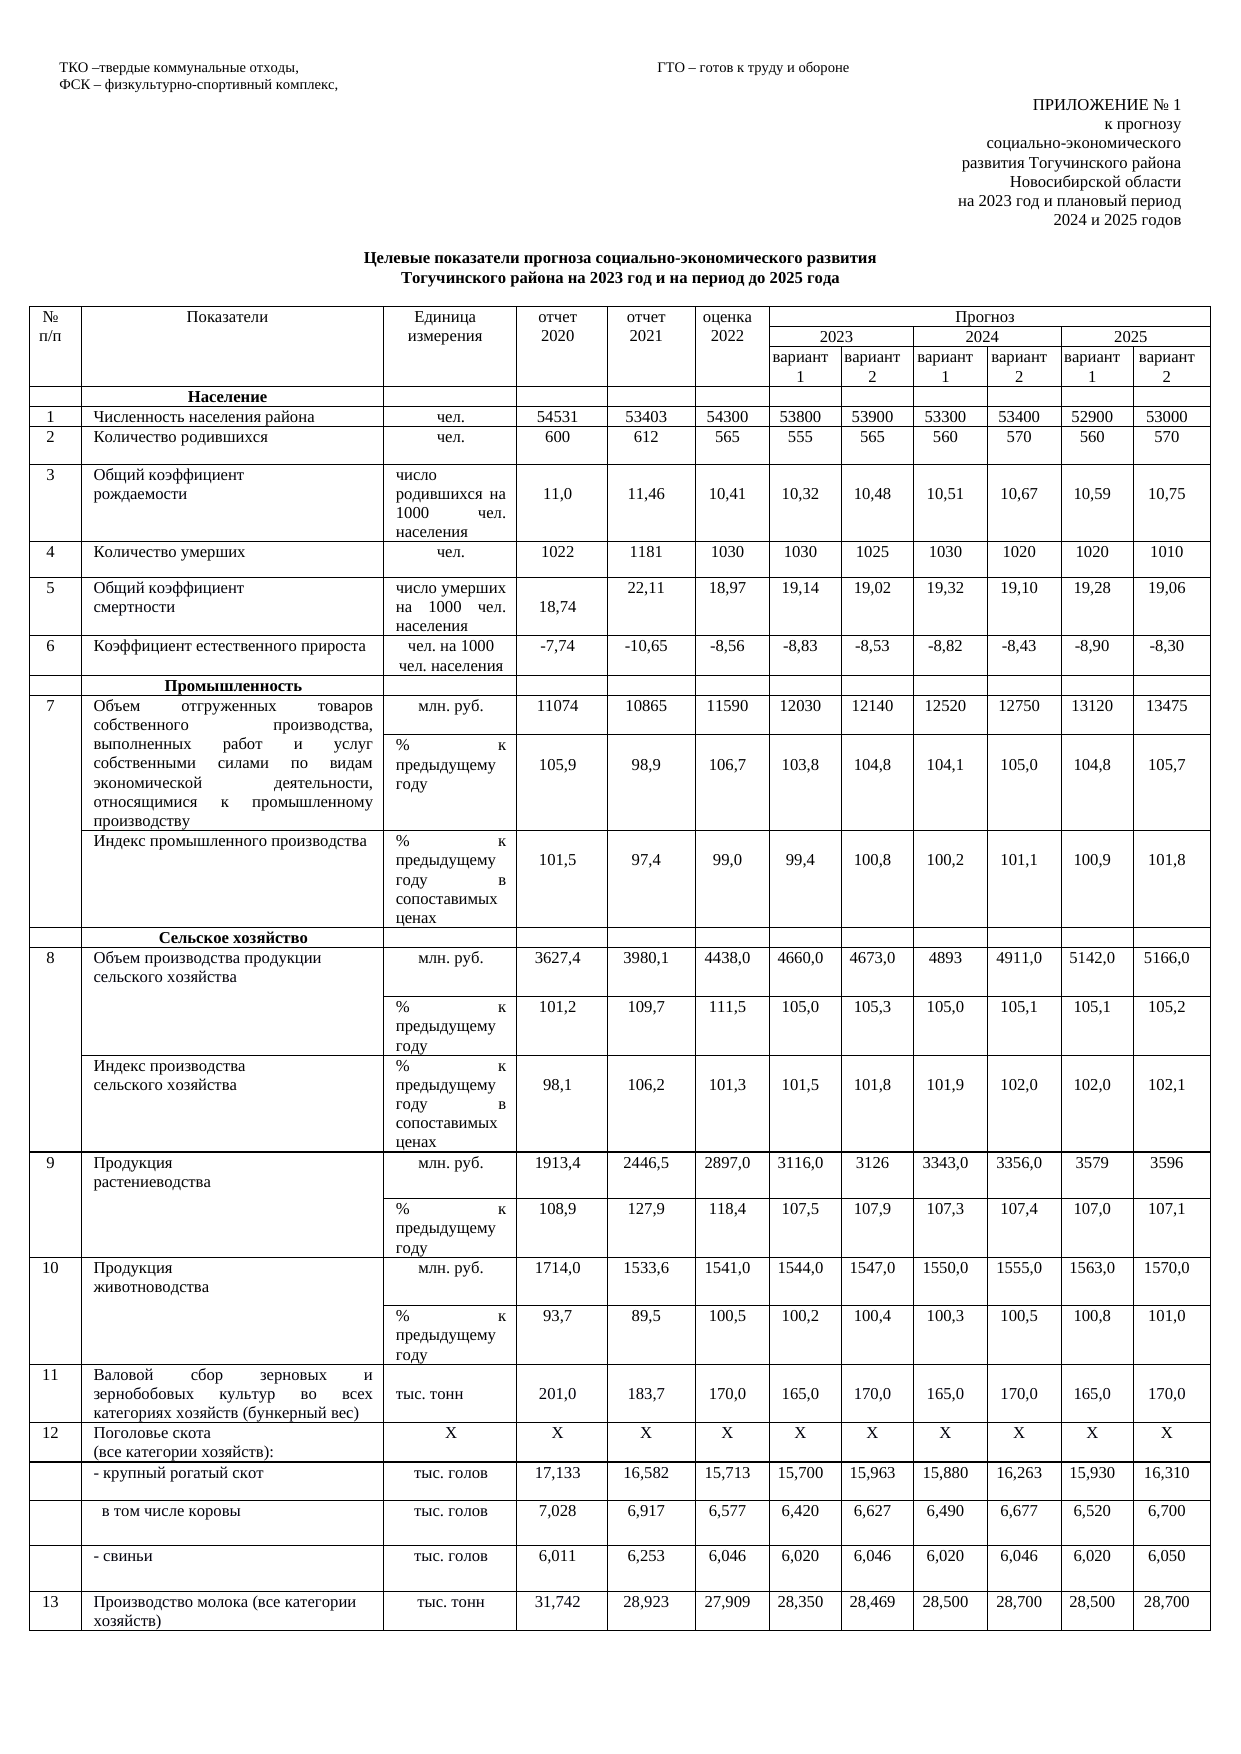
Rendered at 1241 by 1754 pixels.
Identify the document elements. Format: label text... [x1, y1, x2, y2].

table_cell 111,5 [696, 997, 769, 1054]
table_cell Объем отгруженных товаров собственного производства, выполненных работ и услуг собственными силами по видам экономической деятельности, относящимися к промышленному производству [82, 696, 383, 830]
table_cell 102,1 [1134, 1056, 1210, 1151]
table_cell вариант 2 [988, 347, 1061, 386]
table_cell Население [82, 387, 383, 406]
table_cell 612 [608, 427, 695, 463]
table_cell 3579 [1062, 1153, 1133, 1198]
table_cell 1181 [608, 542, 695, 577]
table_cell 101,3 [696, 1056, 769, 1151]
table_cell Продукция растениеводства [82, 1153, 383, 1257]
table_cell 5 [30, 578, 81, 635]
table_cell [1062, 387, 1133, 406]
text развития Тогучинского района [59, 152, 1181, 172]
table_cell - свиньи [82, 1546, 383, 1591]
table_cell 15,880 [914, 1463, 987, 1500]
text ТКО –твердые коммунальные отходы, [59, 59, 583, 76]
table_cell 107,9 [842, 1199, 913, 1257]
table_cell вариант 2 [1134, 347, 1210, 386]
table_cell 565 [842, 427, 913, 463]
table_cell 5142,0 [1062, 948, 1133, 996]
table_cell [770, 928, 841, 947]
table_cell % к предыдущему году [384, 1306, 516, 1363]
table_cell Х [988, 1423, 1061, 1461]
table_cell 6,046 [988, 1546, 1061, 1591]
table_cell 3 [30, 465, 81, 541]
table_cell 109,7 [608, 997, 695, 1054]
table_cell 107,4 [988, 1199, 1061, 1257]
table_cell 1030 [914, 542, 987, 577]
table_cell 18,74 [517, 578, 607, 635]
table_cell 10,41 [696, 465, 769, 541]
table_cell [1062, 676, 1133, 695]
text Тогучинского района на 2023 год и на период до 2025 года [59, 267, 1181, 287]
table_cell 13475 [1134, 696, 1210, 734]
table_cell [30, 387, 81, 406]
table_cell Х [914, 1423, 987, 1461]
table_cell млн. руб. [384, 1153, 516, 1198]
table_cell 54300 [696, 407, 769, 426]
table_cell 170,0 [696, 1365, 769, 1422]
table_cell 6,011 [517, 1546, 607, 1591]
table_cell 170,0 [1134, 1365, 1210, 1422]
table_cell 1 [30, 407, 81, 426]
table_cell Индекс промышленного производства [82, 831, 383, 927]
table_cell Х [696, 1423, 769, 1461]
table_cell 101,9 [914, 1056, 987, 1151]
table_cell 3126 [842, 1153, 913, 1198]
table_cell 100,9 [1062, 831, 1133, 927]
table_cell 19,14 [770, 578, 841, 635]
table_cell Промышленность [82, 676, 383, 695]
table_cell 1544,0 [770, 1258, 841, 1305]
table_cell -8,83 [770, 636, 841, 674]
table_cell 97,4 [608, 831, 695, 927]
table_cell 19,32 [914, 578, 987, 635]
table_cell 54531 [517, 407, 607, 426]
table_cell 53400 [988, 407, 1061, 426]
table_cell 53900 [842, 407, 913, 426]
table_cell тыс. тонн [384, 1365, 516, 1422]
table_cell 6,020 [1062, 1546, 1133, 1591]
table_cell [842, 387, 913, 406]
text к прогнозу [59, 114, 1181, 133]
table_cell 6,046 [696, 1546, 769, 1591]
table_cell 101,5 [517, 831, 607, 927]
table_cell 10,51 [914, 465, 987, 541]
table_cell чел. на 1000 чел. населения [384, 636, 516, 674]
table_cell 4911,0 [988, 948, 1061, 996]
table_cell [30, 1546, 81, 1591]
table_cell 6,577 [696, 1501, 769, 1545]
table_cell 201,0 [517, 1365, 607, 1422]
table_cell 3596 [1134, 1153, 1210, 1198]
table_cell 107,3 [914, 1199, 987, 1257]
table_cell 10 [30, 1258, 81, 1363]
table_cell 28,500 [1062, 1592, 1133, 1630]
table_cell 170,0 [842, 1365, 913, 1422]
table_cell 101,8 [842, 1056, 913, 1151]
table_cell [608, 387, 695, 406]
table_cell тыс. голов [384, 1463, 516, 1500]
table_cell 555 [770, 427, 841, 463]
table_header № п/п [30, 307, 81, 386]
table_cell 53000 [1134, 407, 1210, 426]
table_cell 101,2 [517, 997, 607, 1054]
table_cell 6,917 [608, 1501, 695, 1545]
table_cell 10,48 [842, 465, 913, 541]
table_cell X [517, 1423, 607, 1461]
table_cell Х [1062, 1423, 1133, 1461]
table_cell 16,582 [608, 1463, 695, 1500]
table_cell 1563,0 [1062, 1258, 1133, 1305]
table_cell 127,9 [608, 1199, 695, 1257]
table_cell Сельское хозяйство [82, 928, 383, 947]
table_cell 102,0 [1062, 1056, 1133, 1151]
table_cell 6,700 [1134, 1501, 1210, 1545]
table_cell 4438,0 [696, 948, 769, 996]
table_cell 11 [30, 1365, 81, 1422]
table_cell 104,1 [914, 735, 987, 830]
table_cell % к предыдущему году [384, 735, 516, 830]
table_cell % к предыдущему году [384, 1199, 516, 1257]
table_cell 10,59 [1062, 465, 1133, 541]
table_cell - крупный рогатый скот [82, 1463, 383, 1500]
table_cell [914, 387, 987, 406]
table_cell [1134, 387, 1210, 406]
table_cell 100,2 [914, 831, 987, 927]
table_cell 107,5 [770, 1199, 841, 1257]
table_cell 31,742 [517, 1592, 607, 1630]
table_cell [988, 387, 1061, 406]
table_cell 10,75 [1134, 465, 1210, 541]
table_cell 100,2 [770, 1306, 841, 1363]
table_header Единица измерения [384, 307, 516, 386]
table_cell 100,4 [842, 1306, 913, 1363]
table_cell 2024 [914, 327, 1061, 346]
table_cell 1555,0 [988, 1258, 1061, 1305]
text ПРИЛОЖЕНИЕ № 1 [59, 95, 1181, 114]
text Целевые показатели прогноза социально-экономического развития [59, 248, 1181, 267]
table_cell 11074 [517, 696, 607, 734]
table_cell % к предыдущему году в сопоставимых ценах [384, 1056, 516, 1151]
table_cell 22,11 [608, 578, 695, 635]
table_cell млн. руб. [384, 1258, 516, 1305]
table_cell 105,9 [517, 735, 607, 830]
table_cell 165,0 [914, 1365, 987, 1422]
table_cell -8,82 [914, 636, 987, 674]
table_cell 1533,6 [608, 1258, 695, 1305]
table_cell 105,3 [842, 997, 913, 1054]
table_cell 4893 [914, 948, 987, 996]
table_cell 98,9 [608, 735, 695, 830]
table_cell 6,627 [842, 1501, 913, 1545]
table_cell 570 [1134, 427, 1210, 463]
table_cell -8,30 [1134, 636, 1210, 674]
table_cell тыс. голов [384, 1546, 516, 1591]
table_cell 19,06 [1134, 578, 1210, 635]
table_cell в том числе коровы [82, 1501, 383, 1545]
table_cell [696, 928, 769, 947]
text ФСК – физкультурно-спортивный комплекс, [59, 76, 583, 93]
table_cell 102,0 [988, 1056, 1061, 1151]
table_cell вариант 1 [914, 347, 987, 386]
table_cell [517, 387, 607, 406]
table_cell чел. [384, 407, 516, 426]
table_cell Х [384, 1423, 516, 1461]
table_cell Количество умерших [82, 542, 383, 577]
table_cell 7 [30, 696, 81, 927]
table_cell 6,420 [770, 1501, 841, 1545]
table_cell [608, 676, 695, 695]
table_cell 19,28 [1062, 578, 1133, 635]
table_cell 8 [30, 948, 81, 1151]
table_cell 11,0 [517, 465, 607, 541]
table_cell Х [1134, 1423, 1210, 1461]
table_cell 1020 [1062, 542, 1133, 577]
table_cell 1550,0 [914, 1258, 987, 1305]
table_cell 1020 [988, 542, 1061, 577]
table_cell 1570,0 [1134, 1258, 1210, 1305]
table_cell 1030 [770, 542, 841, 577]
table_cell 101,0 [1134, 1306, 1210, 1363]
table_cell 3356,0 [988, 1153, 1061, 1198]
table_cell [384, 676, 516, 695]
table_cell 11,46 [608, 465, 695, 541]
table_header оценка 2022 [696, 307, 769, 386]
table_cell 107,0 [1062, 1199, 1133, 1257]
table_cell вариант 2 [842, 347, 913, 386]
table_cell 28,469 [842, 1592, 913, 1630]
table_cell % к предыдущему году [384, 997, 516, 1054]
table_cell 6,253 [608, 1546, 695, 1591]
text на 2023 год и плановый период [59, 191, 1181, 210]
table_cell 10865 [608, 696, 695, 734]
table_cell 1541,0 [696, 1258, 769, 1305]
table_cell 103,8 [770, 735, 841, 830]
table_cell млн. руб. [384, 948, 516, 996]
table_cell Х [608, 1423, 695, 1461]
table_cell 165,0 [1062, 1365, 1133, 1422]
table_cell 1025 [842, 542, 913, 577]
table_cell 3980,1 [608, 948, 695, 996]
table_cell чел. [384, 427, 516, 463]
table_cell вариант 1 [770, 347, 841, 386]
table_cell 16,310 [1134, 1463, 1210, 1500]
table_cell 560 [1062, 427, 1133, 463]
table_header Показатели [82, 307, 383, 386]
table_cell 15,963 [842, 1463, 913, 1500]
table_cell 105,2 [1134, 997, 1210, 1054]
table_cell 28,350 [770, 1592, 841, 1630]
table_cell 105,1 [1062, 997, 1133, 1054]
table_cell 2 [30, 427, 81, 463]
text социально-экономического [59, 133, 1181, 152]
table_cell 15,930 [1062, 1463, 1133, 1500]
table_cell 6,050 [1134, 1546, 1210, 1591]
table_cell % к предыдущему году в сопоставимых ценах [384, 831, 516, 927]
table_cell [608, 928, 695, 947]
table_cell 52900 [1062, 407, 1133, 426]
table_cell число умерших на 1000 чел. населения [384, 578, 516, 635]
table_cell 1714,0 [517, 1258, 607, 1305]
table_cell вариант 1 [1062, 347, 1133, 386]
table_cell 3116,0 [770, 1153, 841, 1198]
table_cell 560 [914, 427, 987, 463]
table_cell 6,490 [914, 1501, 987, 1545]
table_cell 101,1 [988, 831, 1061, 927]
table_cell [770, 387, 841, 406]
table_cell Общий коэффициент рождаемости [82, 465, 383, 541]
table_cell 1030 [696, 542, 769, 577]
table_cell 13 [30, 1592, 81, 1630]
table_cell 2023 [770, 327, 913, 346]
table_cell Х [770, 1423, 841, 1461]
table_cell 6,020 [770, 1546, 841, 1591]
table_cell Х [842, 1423, 913, 1461]
table_cell 106,2 [608, 1056, 695, 1151]
table_cell 89,5 [608, 1306, 695, 1363]
table_cell 106,7 [696, 735, 769, 830]
table_cell 1547,0 [842, 1258, 913, 1305]
table_cell [30, 676, 81, 695]
table_cell 4660,0 [770, 948, 841, 996]
table_cell [914, 676, 987, 695]
table_cell 3343,0 [914, 1153, 987, 1198]
table_header отчет 2021 [608, 307, 695, 386]
table_cell Валовой сбор зерновых и зернобобовых культур во всех категориях хозяйств (бункерный вес) [82, 1365, 383, 1422]
table_cell 16,263 [988, 1463, 1061, 1500]
table_cell -7,74 [517, 636, 607, 674]
table_cell 15,713 [696, 1463, 769, 1500]
table_cell -8,90 [1062, 636, 1133, 674]
table_cell 10,32 [770, 465, 841, 541]
table_cell 101,8 [1134, 831, 1210, 927]
table_cell 105,0 [914, 997, 987, 1054]
table_cell 12750 [988, 696, 1061, 734]
table_cell 6,046 [842, 1546, 913, 1591]
table_cell [842, 928, 913, 947]
table_cell [914, 928, 987, 947]
table_cell 105,0 [988, 735, 1061, 830]
table_cell Общий коэффициент смертности [82, 578, 383, 635]
table_cell [30, 1501, 81, 1545]
table_cell 165,0 [770, 1365, 841, 1422]
table_cell 108,9 [517, 1199, 607, 1257]
table_cell 99,0 [696, 831, 769, 927]
table_cell -8,56 [696, 636, 769, 674]
table_cell 12 [30, 1423, 81, 1461]
table_cell 183,7 [608, 1365, 695, 1422]
table_cell 101,5 [770, 1056, 841, 1151]
table_cell млн. руб. [384, 696, 516, 734]
table_cell 104,8 [1062, 735, 1133, 830]
table_cell 17,133 [517, 1463, 607, 1500]
table_cell [384, 928, 516, 947]
table_cell 12030 [770, 696, 841, 734]
table_cell 4673,0 [842, 948, 913, 996]
table_cell [30, 928, 81, 947]
table_cell 1913,4 [517, 1153, 607, 1198]
table_cell 11590 [696, 696, 769, 734]
table_cell 28,700 [1134, 1592, 1210, 1630]
table_cell 4 [30, 542, 81, 577]
table_cell -8,53 [842, 636, 913, 674]
table_cell 15,700 [770, 1463, 841, 1500]
table_cell Продукция животноводства [82, 1258, 383, 1363]
table_cell 2446,5 [608, 1153, 695, 1198]
table_cell 13120 [1062, 696, 1133, 734]
table_cell 107,1 [1134, 1199, 1210, 1257]
table_cell [1062, 928, 1133, 947]
table_cell 600 [517, 427, 607, 463]
table_cell 6,520 [1062, 1501, 1133, 1545]
text 2024 и 2025 годов [59, 210, 1181, 229]
table_cell 19,02 [842, 578, 913, 635]
text Новосибирской области [59, 172, 1181, 191]
table_cell 53403 [608, 407, 695, 426]
table_cell 3627,4 [517, 948, 607, 996]
table_cell Производство молока (все категории хозяйств) [82, 1592, 383, 1630]
table_cell [1134, 928, 1210, 947]
table_cell Индекс производства сельского хозяйства [82, 1056, 383, 1151]
table_cell число родившихся на 1000 чел. населения [384, 465, 516, 541]
table_cell 100,8 [1062, 1306, 1133, 1363]
table_cell [517, 928, 607, 947]
table_cell [842, 676, 913, 695]
table_cell 2025 [1062, 327, 1210, 346]
table_cell [30, 1463, 81, 1500]
table_header отчет 2020 [517, 307, 607, 386]
table_cell 100,3 [914, 1306, 987, 1363]
table_cell [1134, 676, 1210, 695]
table_cell [384, 387, 516, 406]
table_cell 6 [30, 636, 81, 674]
table_cell Поголовье скота (все категории хозяйств): [82, 1423, 383, 1461]
table_cell 100,5 [696, 1306, 769, 1363]
table_cell 105,1 [988, 997, 1061, 1054]
table_cell [517, 676, 607, 695]
table_cell 105,7 [1134, 735, 1210, 830]
table_cell -10,65 [608, 636, 695, 674]
table_cell 6,020 [914, 1546, 987, 1591]
table_cell [988, 928, 1061, 947]
table_cell 28,500 [914, 1592, 987, 1630]
table_cell 53300 [914, 407, 987, 426]
table_cell тыс. голов [384, 1501, 516, 1545]
table_cell 105,0 [770, 997, 841, 1054]
table_cell 98,1 [517, 1056, 607, 1151]
table_cell 170,0 [988, 1365, 1061, 1422]
table_cell 28,923 [608, 1592, 695, 1630]
table_cell [770, 676, 841, 695]
table_cell 118,4 [696, 1199, 769, 1257]
table_cell 1022 [517, 542, 607, 577]
table_cell 9 [30, 1153, 81, 1257]
table_cell Коэффициент естественного прироста [82, 636, 383, 674]
table_cell [696, 676, 769, 695]
table_cell 12520 [914, 696, 987, 734]
table_cell 5166,0 [1134, 948, 1210, 996]
table_cell 27,909 [696, 1592, 769, 1630]
table_cell 1010 [1134, 542, 1210, 577]
table_cell 12140 [842, 696, 913, 734]
table_cell тыс. тонн [384, 1592, 516, 1630]
table_header Прогноз [770, 307, 1210, 326]
table_cell Численность населения района [82, 407, 383, 426]
table_cell 104,8 [842, 735, 913, 830]
table_cell [988, 676, 1061, 695]
table_cell 6,677 [988, 1501, 1061, 1545]
table_cell 99,4 [770, 831, 841, 927]
table_cell Количество родившихся [82, 427, 383, 463]
table_cell 7,028 [517, 1501, 607, 1545]
table_cell Объем производства продукции сельского хозяйства [82, 948, 383, 1054]
table_cell -8,43 [988, 636, 1061, 674]
text ГТО – готов к труду и обороне [657, 59, 1181, 76]
table_cell 565 [696, 427, 769, 463]
table_cell 100,8 [842, 831, 913, 927]
table_cell 570 [988, 427, 1061, 463]
table_cell 18,97 [696, 578, 769, 635]
table_cell [696, 387, 769, 406]
table_cell 100,5 [988, 1306, 1061, 1363]
table_cell 2897,0 [696, 1153, 769, 1198]
table_cell 19,10 [988, 578, 1061, 635]
table_cell 93,7 [517, 1306, 607, 1363]
table_cell чел. [384, 542, 516, 577]
table_cell 53800 [770, 407, 841, 426]
table_cell 10,67 [988, 465, 1061, 541]
table_cell 28,700 [988, 1592, 1061, 1630]
